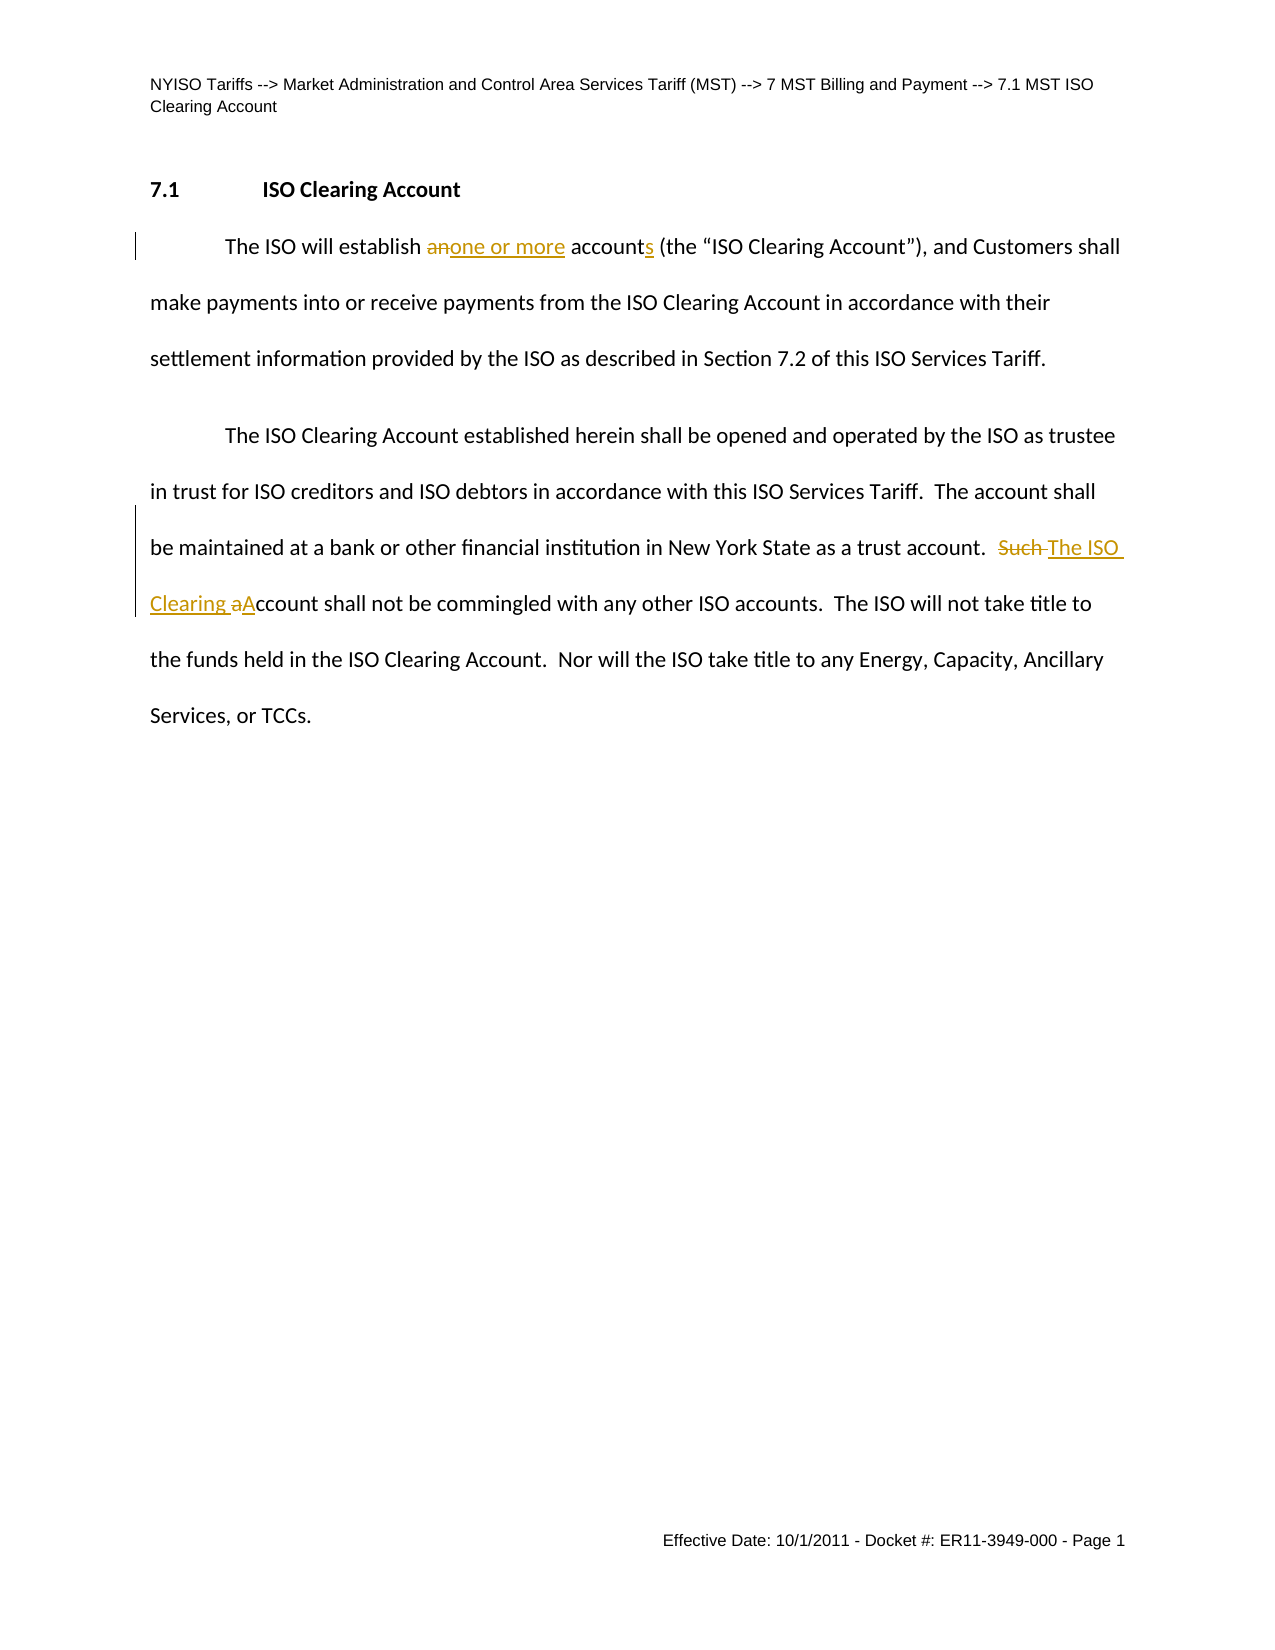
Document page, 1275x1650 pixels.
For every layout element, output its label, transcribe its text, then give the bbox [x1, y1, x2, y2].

text The ISO Clearing Account established herein shall be opened and operated by the ISO as trustee in trust for ISO creditors and ISO debtors in accordance with this ISO Services Tariff. The account shall be maintained at a bank or other financial institution in as a trust account. ccount shall not be commingled with any other ISO accounts. The ISO will not take title to the funds held in the ISO Clearing Account. Nor will the ISO take title to any Energy, Capacity, Ancillary Services, or TCCs. [150, 421, 1125, 729]
text The ISO will establish account (the “ISO Clearing Account”), and Customers shall make payments into or receive payments from the ISO Clearing Account in accordance with their settlement information provided by the ISO as described in Section 7.2 of this ISO Services Tariff. [150, 232, 1125, 372]
subtitle 7.1 ISO Clearing Account [150, 175, 1123, 203]
